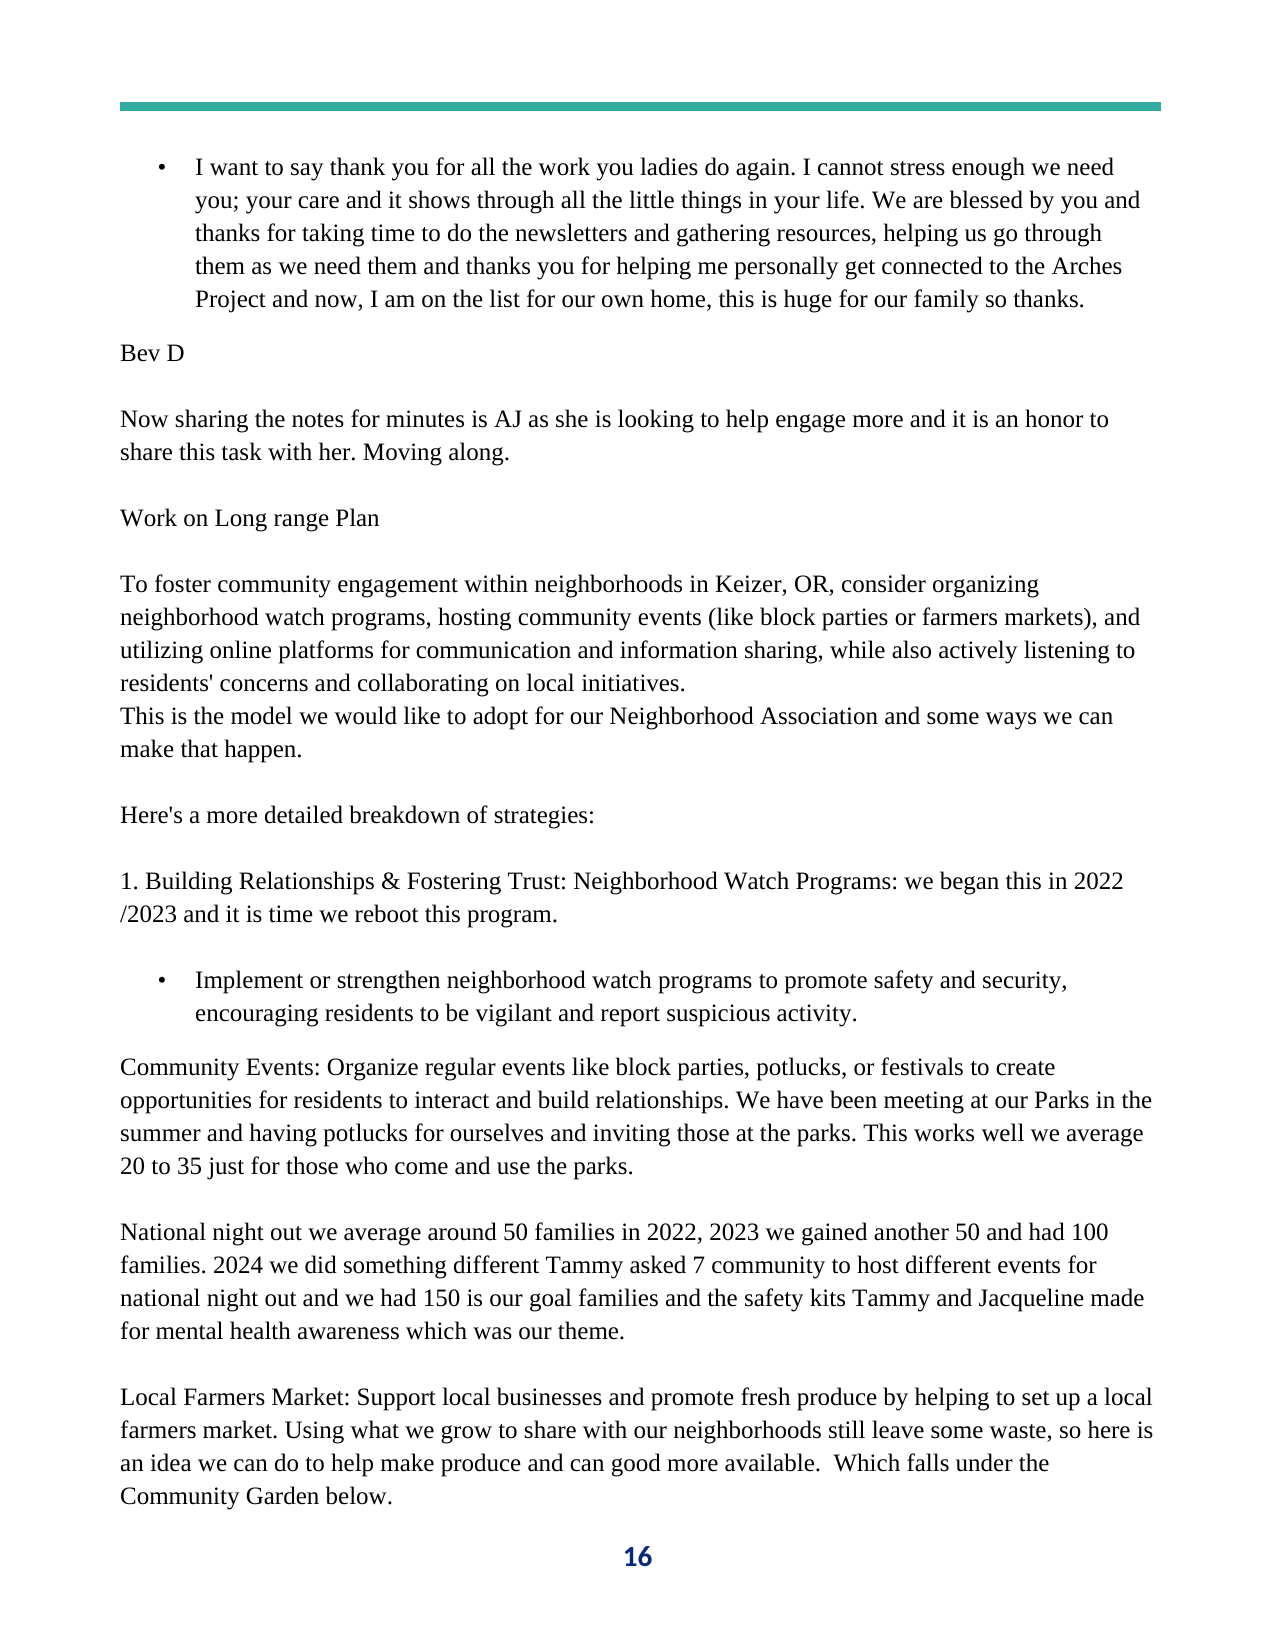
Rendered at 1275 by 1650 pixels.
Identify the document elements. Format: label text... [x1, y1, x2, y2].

text This is the model we would like to adopt for our Neighborhood Association and some ways we can make that happen. [120, 701, 1155, 763]
text Here's a more detailed breakdown of strategies: [120, 800, 1155, 829]
text Community Events: Organize regular events like block parties, potlucks, or festivals to create opportunities for residents to interact and build relationships. We have been meeting at our Parks in the summer and having potlucks for ourselves and inviting those at the parks. This works well we average 20 to 35 just for those who come and use the parks. [120, 1052, 1155, 1180]
text Bev D [120, 338, 1155, 367]
list Implement or strengthen neighborhood watch programs to promote safety and security, encouraging residents to be vigilant and report suspicious activity. [157, 965, 1155, 1027]
list I want to say thank you for all the work you ladies do again. I cannot stress enough we need you; your care and it shows through all the little things in your life. We are blessed by you and thanks for taking time to do the newsletters and gathering resources, helping us go through them as we need them and thanks you for helping me personally get connected to the Arches Project and now, I am on the list for our own home, this is huge for our family so thanks. [157, 152, 1155, 313]
text To foster community engagement within neighborhoods in Keizer, OR, consider organizing neighborhood watch programs, hosting community events (like block parties or farmers markets), and utilizing online platforms for communication and information sharing, while also actively listening to residents' concerns and collaborating on local initiatives. [120, 569, 1155, 697]
text Local Farmers Market: Support local businesses and promote fresh produce by helping to set up a local farmers market. Using what we grow to share with our neighborhoods still leave some waste, so here is an idea we can do to help make produce and can good more available. Which falls under the Community Garden below. [120, 1382, 1155, 1510]
text 1. Building Relationships & Fostering Trust: Neighborhood Watch Programs: we began this in 2022 /2023 and it is time we reboot this program. [120, 866, 1155, 928]
text Work on Long range Plan [120, 503, 1155, 532]
text National night out we average around 50 families in 2022, 2023 we gained another 50 and had 100 families. 2024 we did something different Tammy asked 7 community to host different events for national night out and we had 150 is our goal families and the safety kits Tammy and Jacqueline made for mental health awareness which was our theme. [120, 1217, 1155, 1345]
text Now sharing the notes for minutes is AJ as she is looking to help engage more and it is an honor to share this task with her. Moving along. [120, 404, 1155, 466]
